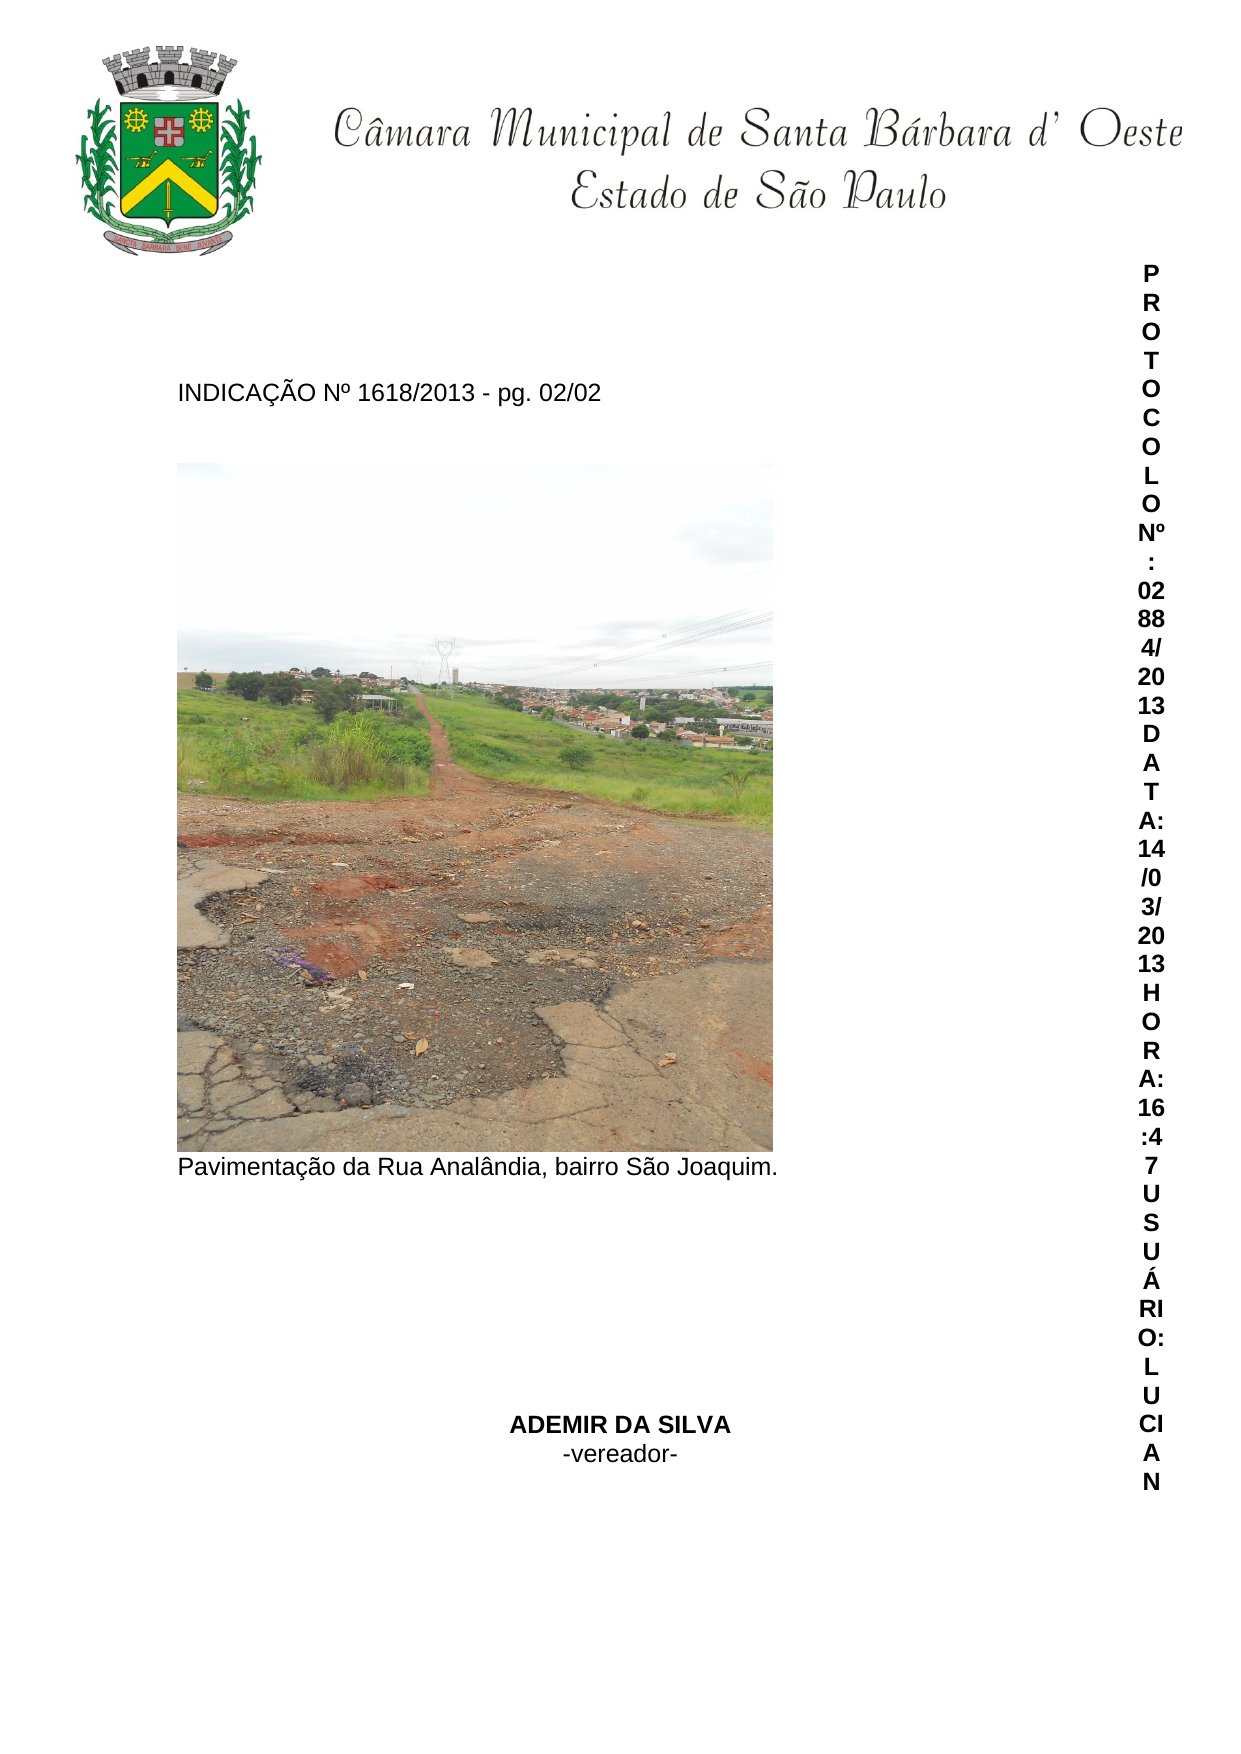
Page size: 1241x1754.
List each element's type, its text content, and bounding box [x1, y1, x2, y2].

picture [75, 46, 1182, 256]
text Pavimentação da Rua Analândia, bairro São Joaquim. [177, 1151, 1063, 1180]
text INDICAÇÃO Nº 1618/2013 - pg. 02/02 [177, 378, 1063, 406]
text -vereador- [177, 1439, 1063, 1468]
text ADEMIR DA SILVA [177, 1410, 1063, 1439]
picture [177, 463, 773, 1152]
